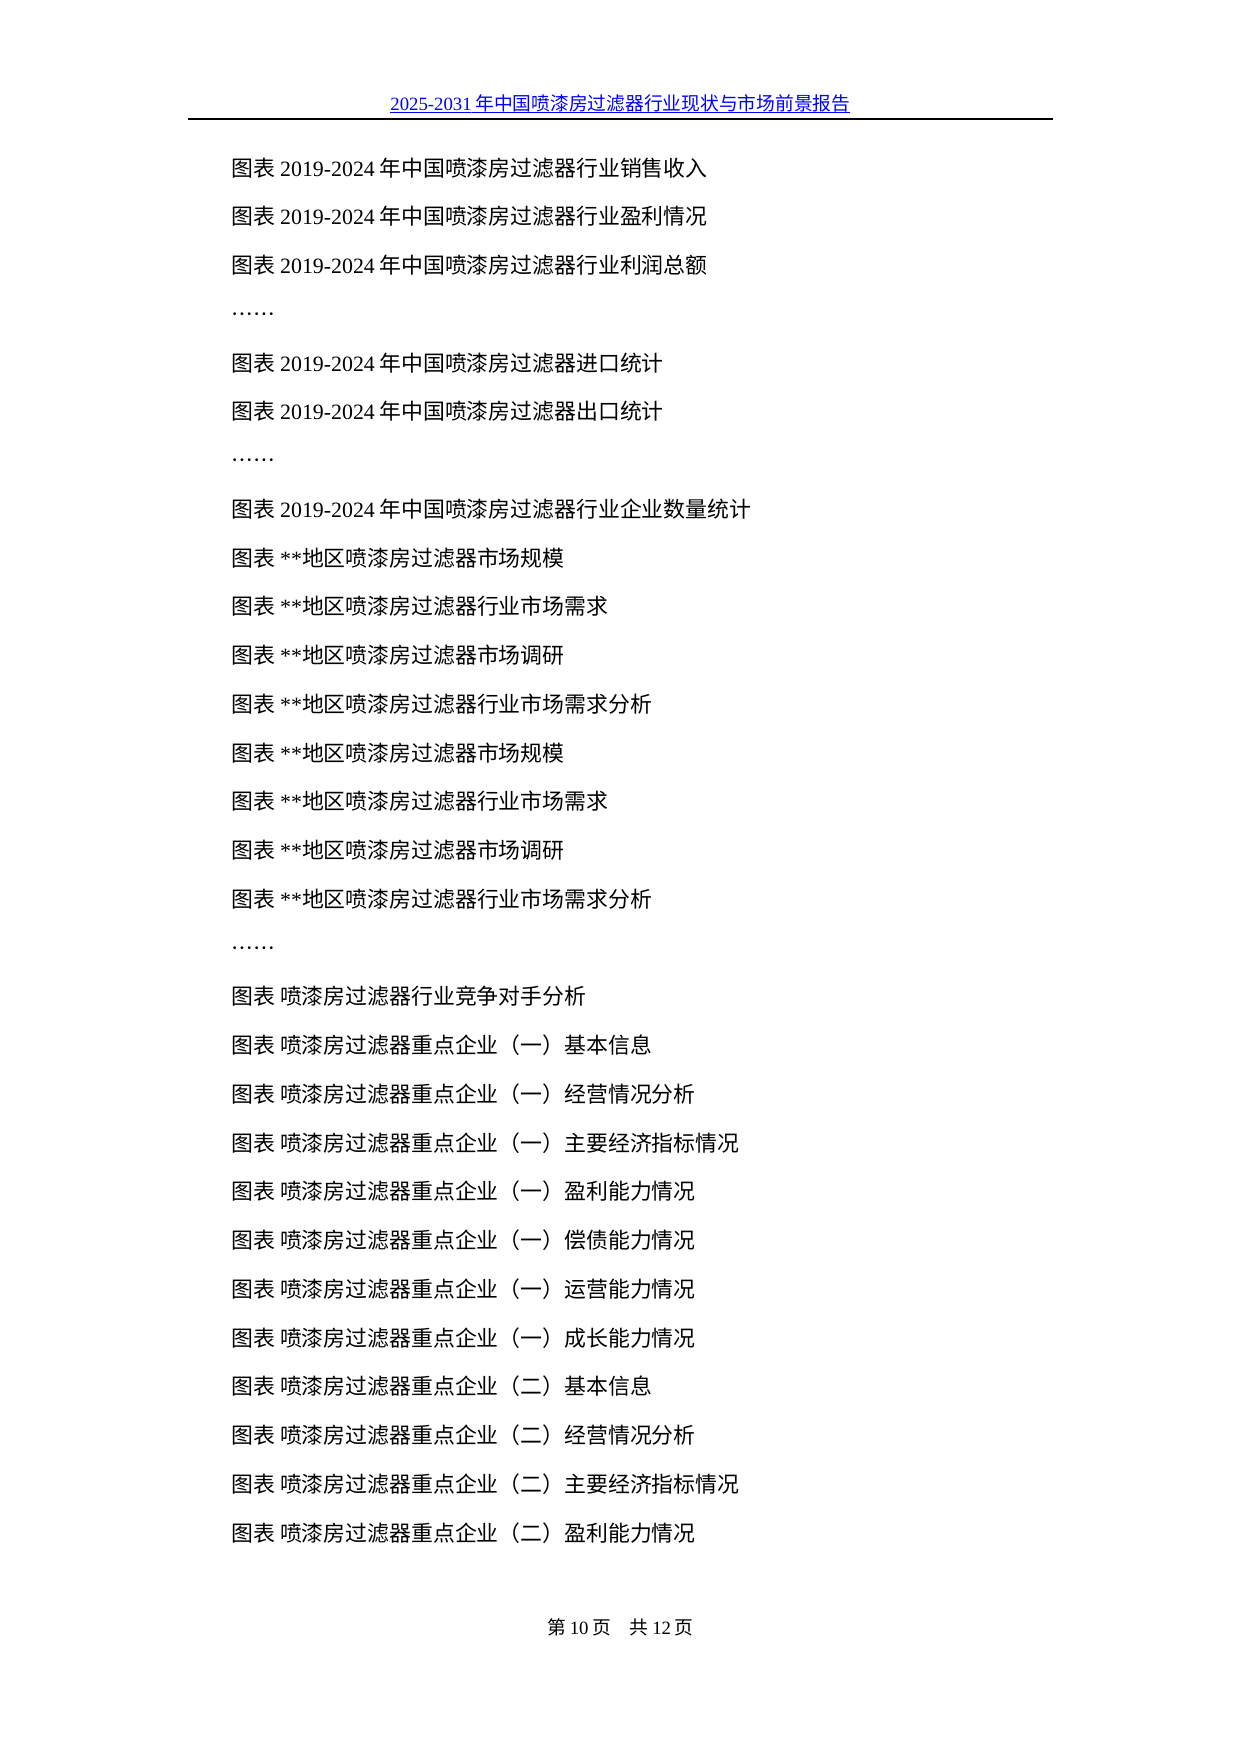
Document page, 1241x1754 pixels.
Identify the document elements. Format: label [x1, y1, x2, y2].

text [187, 150, 1053, 1548]
